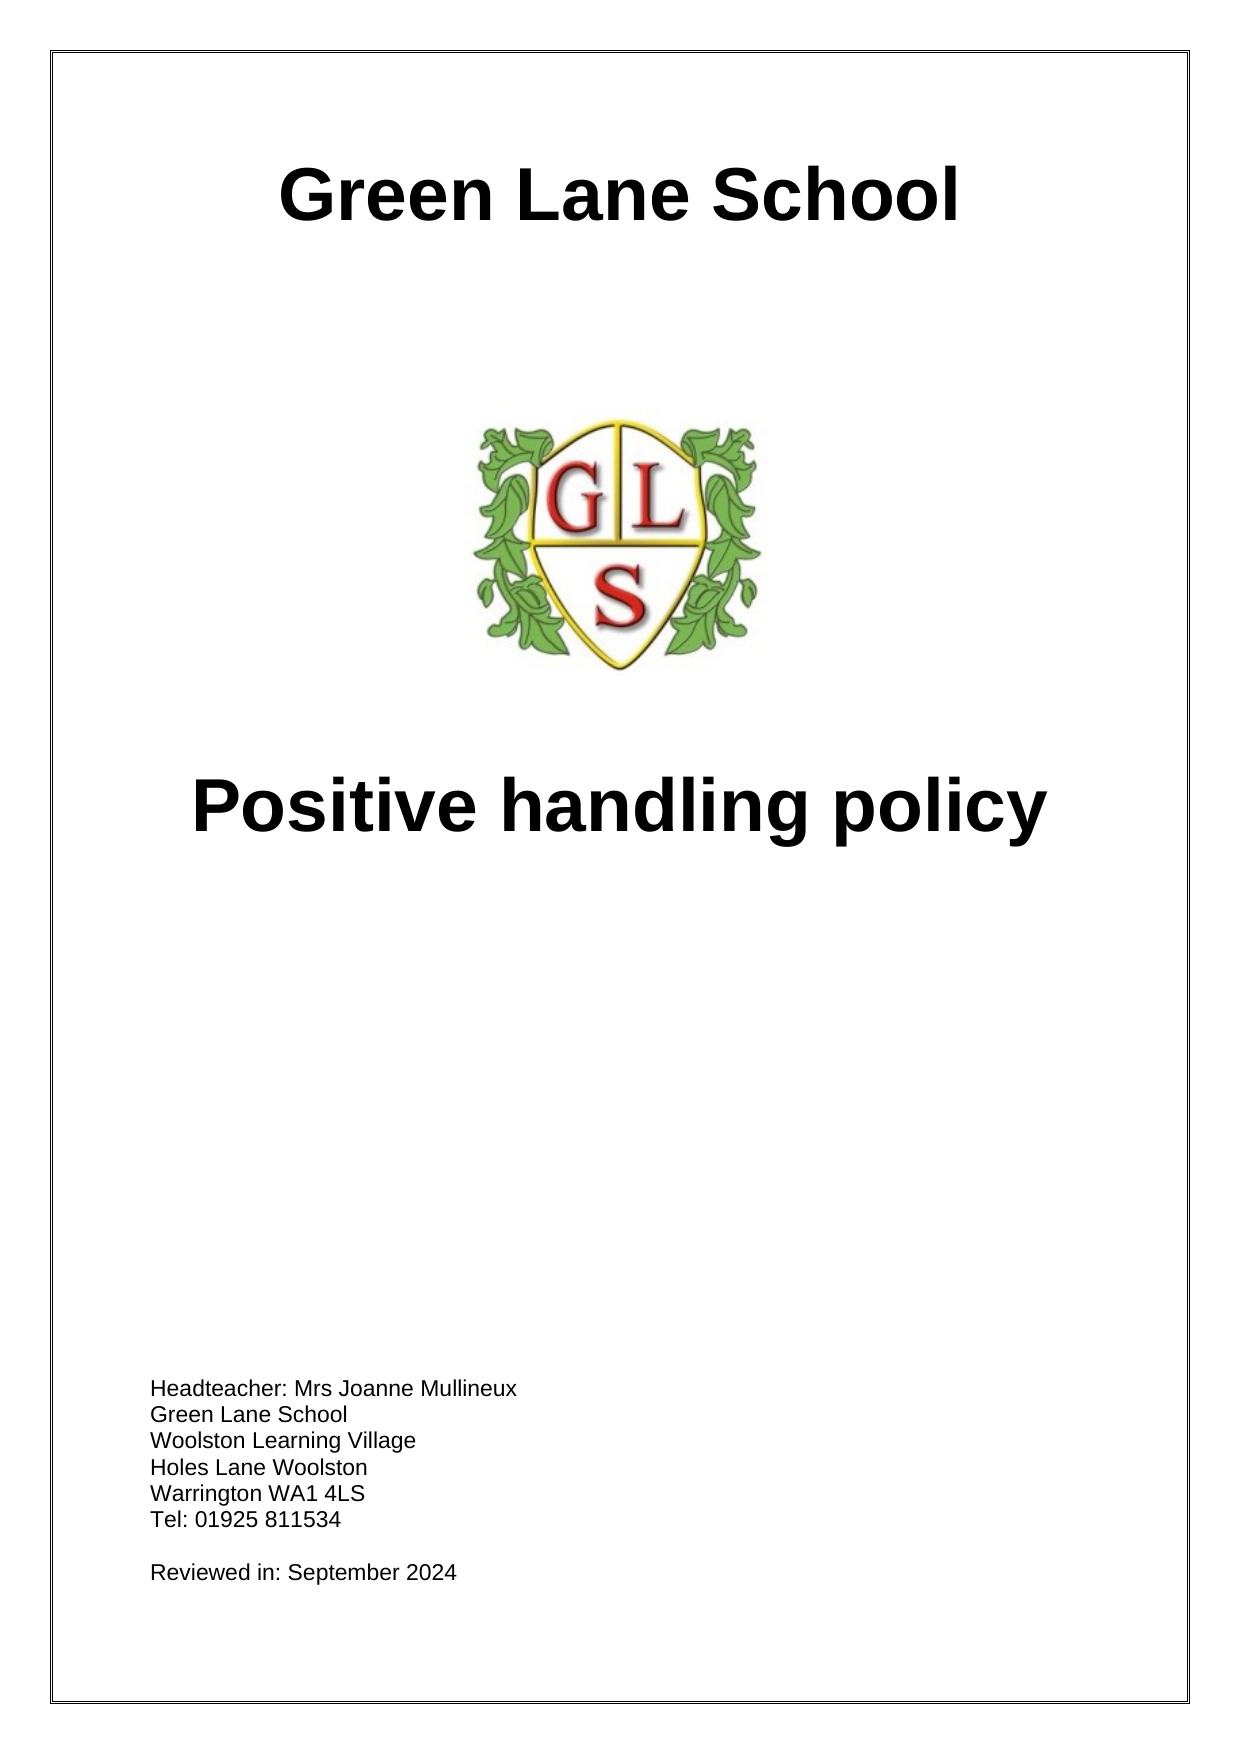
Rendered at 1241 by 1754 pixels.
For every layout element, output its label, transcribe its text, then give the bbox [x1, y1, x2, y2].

text Reviewed in: September 2024 [150, 1559, 1090, 1585]
text Positive handling policy [150, 761, 1090, 847]
text Warrington WA1 4LS [150, 1480, 1090, 1506]
picture [421, 408, 819, 675]
text Holes Lane Woolston [150, 1454, 1090, 1480]
text Green Lane School [150, 150, 1090, 236]
text Woolston Learning Village [150, 1427, 1090, 1454]
text Tel: 01925 811534 [150, 1506, 1090, 1533]
text Green Lane School [150, 1401, 1090, 1427]
text Headteacher: Mrs Joanne Mullineux [150, 1374, 1090, 1401]
